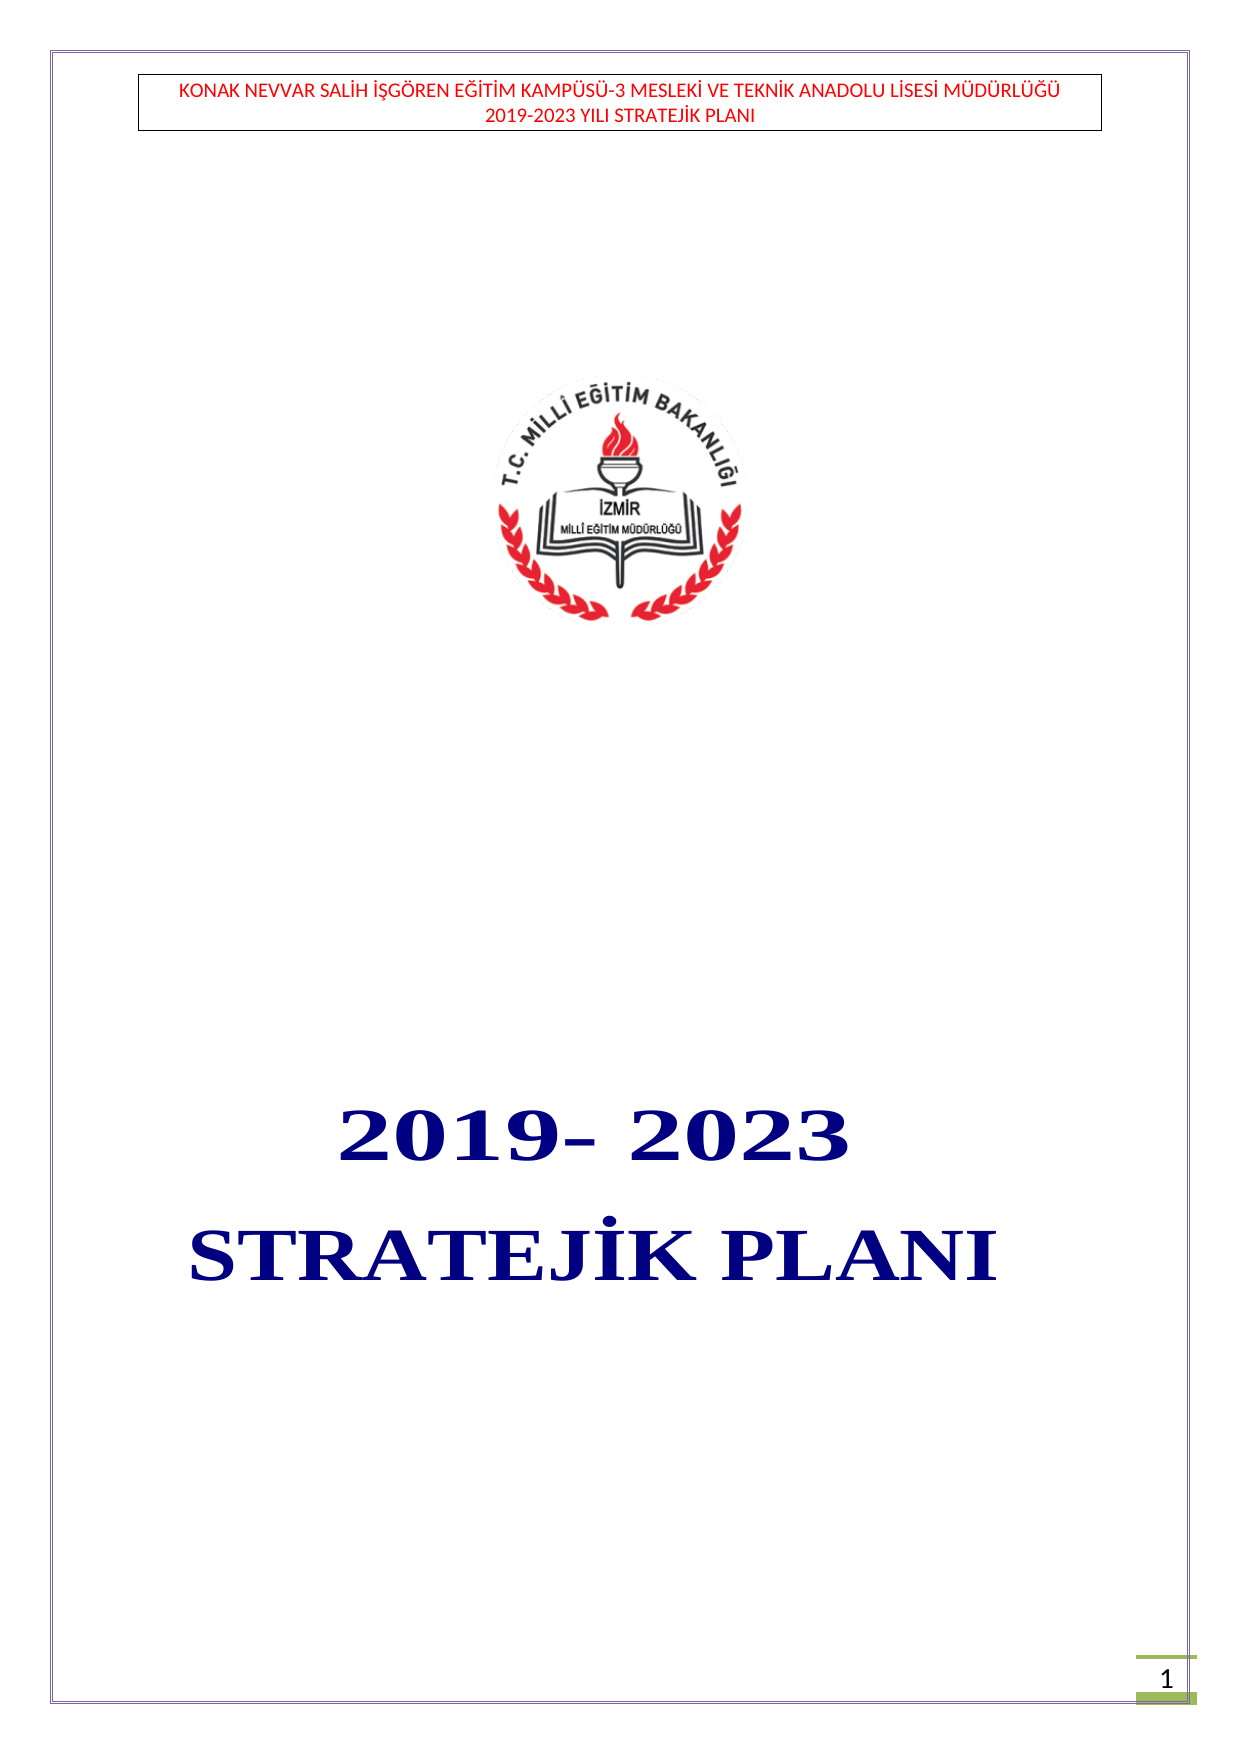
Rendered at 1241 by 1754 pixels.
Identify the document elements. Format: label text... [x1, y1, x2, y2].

text STRATEJİK PLANI [148, 1210, 1040, 1296]
text 2019- 2023 [148, 1090, 1040, 1176]
picture [492, 374, 748, 629]
